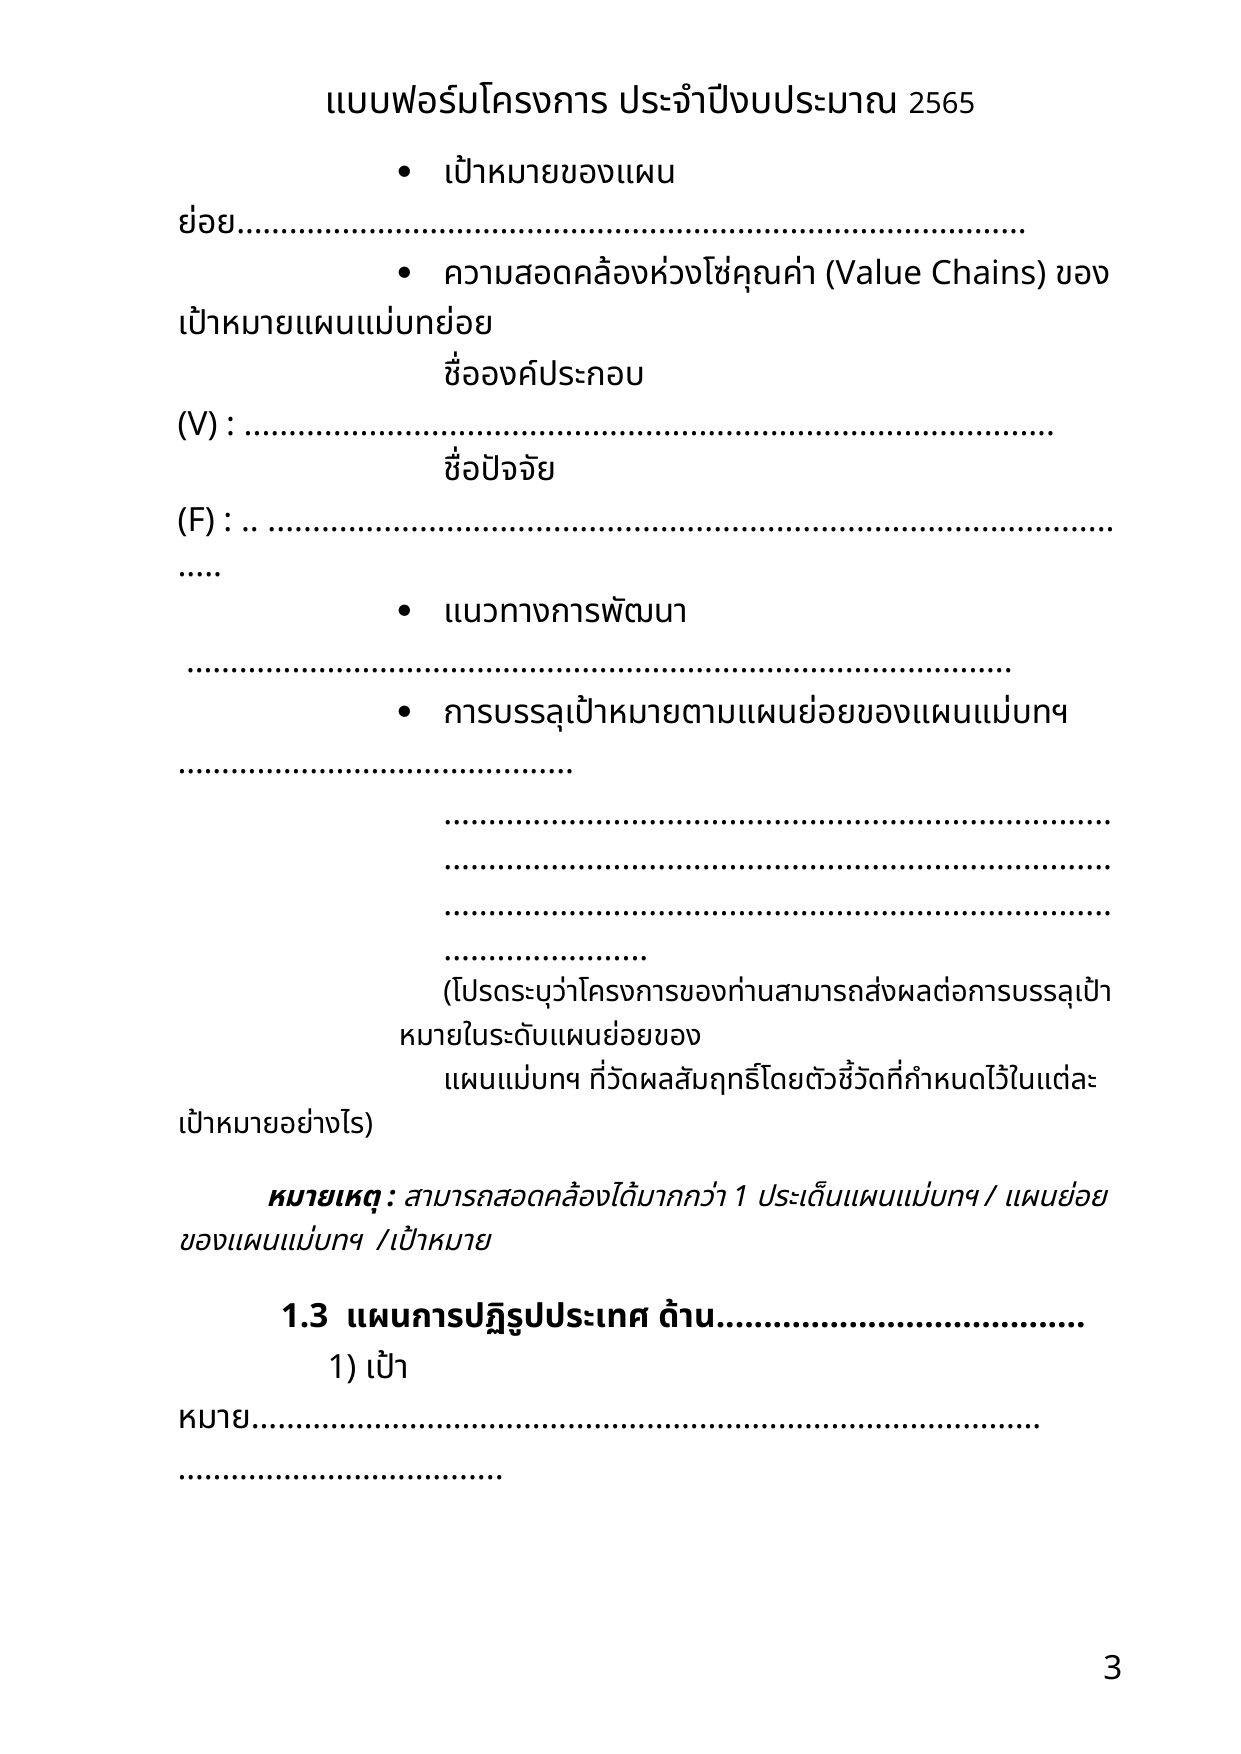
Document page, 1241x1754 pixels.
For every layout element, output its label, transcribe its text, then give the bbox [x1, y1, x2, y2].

list แนวทางการพัฒนา ………………………………………………………………………..……….. [177, 587, 1122, 688]
list เป้าหมายของแผนย่อย……………………………………………………………………………… [177, 148, 1122, 248]
list ความสอดคล้องห่วงโซ่คุณค่า (Value Chains) ของเป้าหมายแผนแม่บทย่อย [177, 248, 1122, 349]
text ชื่อปัจจัย (F) : .. .................................................................................................... [177, 445, 1122, 587]
text ชื่อองค์ประกอบ (V) : ........................................................................................... [177, 349, 1122, 445]
text แผนแม่บทฯ ที่วัดผลสัมฤทธิ์โดยตัวชี้วัดที่กำหนดไว้ในแต่ละเป้าหมายอย่างไร) [177, 1059, 1122, 1147]
text 1) เป้าหมาย…………………………………………………………………………………..……………………........ [177, 1343, 1122, 1494]
list การบรรลุเป้าหมายตามแผนย่อยของแผนแม่บทฯ ………………………………......... [177, 688, 1122, 789]
text 1.3 แผนการปฏิรูปประเทศ ด้าน....................................... [177, 1292, 1122, 1343]
text หมายเหตุ : สามารถสอดคล้องได้มากกว่า 1 ประเด็นแผนแม่บทฯ / แผนย่อยของแผนแม่บทฯ /เป้าหมาย [177, 1175, 1122, 1264]
text ........................................................................................................................................................................................................................................................ [443, 789, 1122, 970]
list (โปรดระบุว่าโครงการของท่านสามารถส่งผลต่อการบรรลุเป้าหมายในระดับแผนย่อยของ [399, 970, 1122, 1059]
